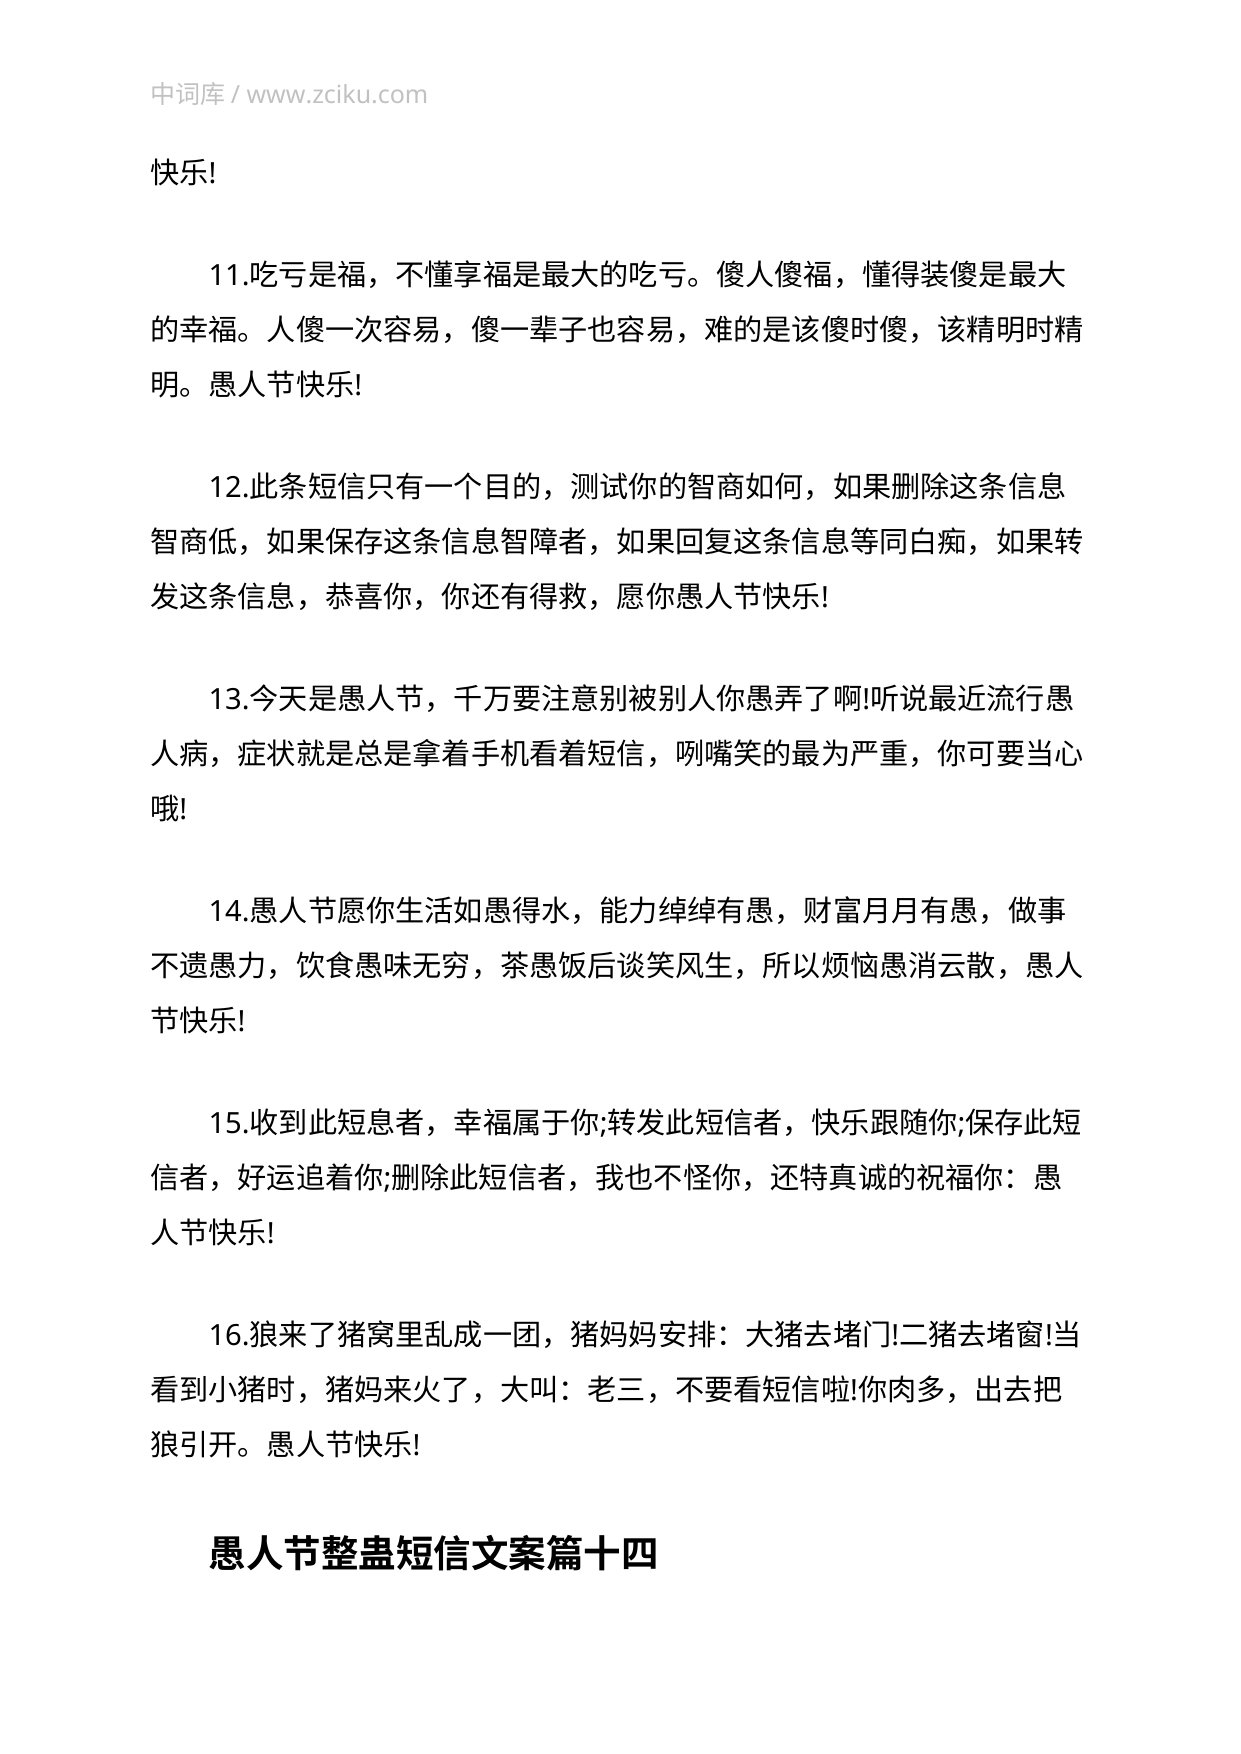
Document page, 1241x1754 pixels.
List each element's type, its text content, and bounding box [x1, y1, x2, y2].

text 13.今天是愚人节，千万要注意别被别人你愚弄了啊!听说最近流行愚人病，症状就是总是拿着手机看着短信，咧嘴笑的最为严重，你可要当心哦! [150, 676, 1090, 828]
text 愚人节整蛊短信文案篇十四 [150, 1523, 1090, 1578]
text 15.收到此短息者，幸福属于你;转发此短信者，快乐跟随你;保存此短信者，好运追着你;删除此短信者，我也不怪你，还特真诚的祝福你：愚人节快乐! [150, 1099, 1090, 1252]
text 16.狼来了猪窝里乱成一团，猪妈妈安排：大猪去堵门!二猪去堵窗!当看到小猪时，猪妈来火了，大叫：老三，不要看短信啦!你肉多，出去把狼引开。愚人节快乐! [150, 1311, 1090, 1464]
text 12.此条短信只有一个目的，测试你的智商如何，如果删除这条信息智商低，如果保存这条信息智障者，如果回复这条信息等同白痴，如果转发这条信息，恭喜你，你还有得救，愿你愚人节快乐! [150, 464, 1090, 616]
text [150, 150, 1090, 192]
text 14.愚人节愿你生活如愚得水，能力绰绰有愚，财富月月有愚，做事不遗愚力，饮食愚味无穷，茶愚饭后谈笑风生，所以烦恼愚消云散，愚人节快乐! [150, 888, 1090, 1040]
text 11.吃亏是福，不懂享福是最大的吃亏。傻人傻福，懂得装傻是最大的幸福。人傻一次容易，傻一辈子也容易，难的是该傻时傻，该精明时精明。愚人节快乐! [150, 252, 1090, 404]
